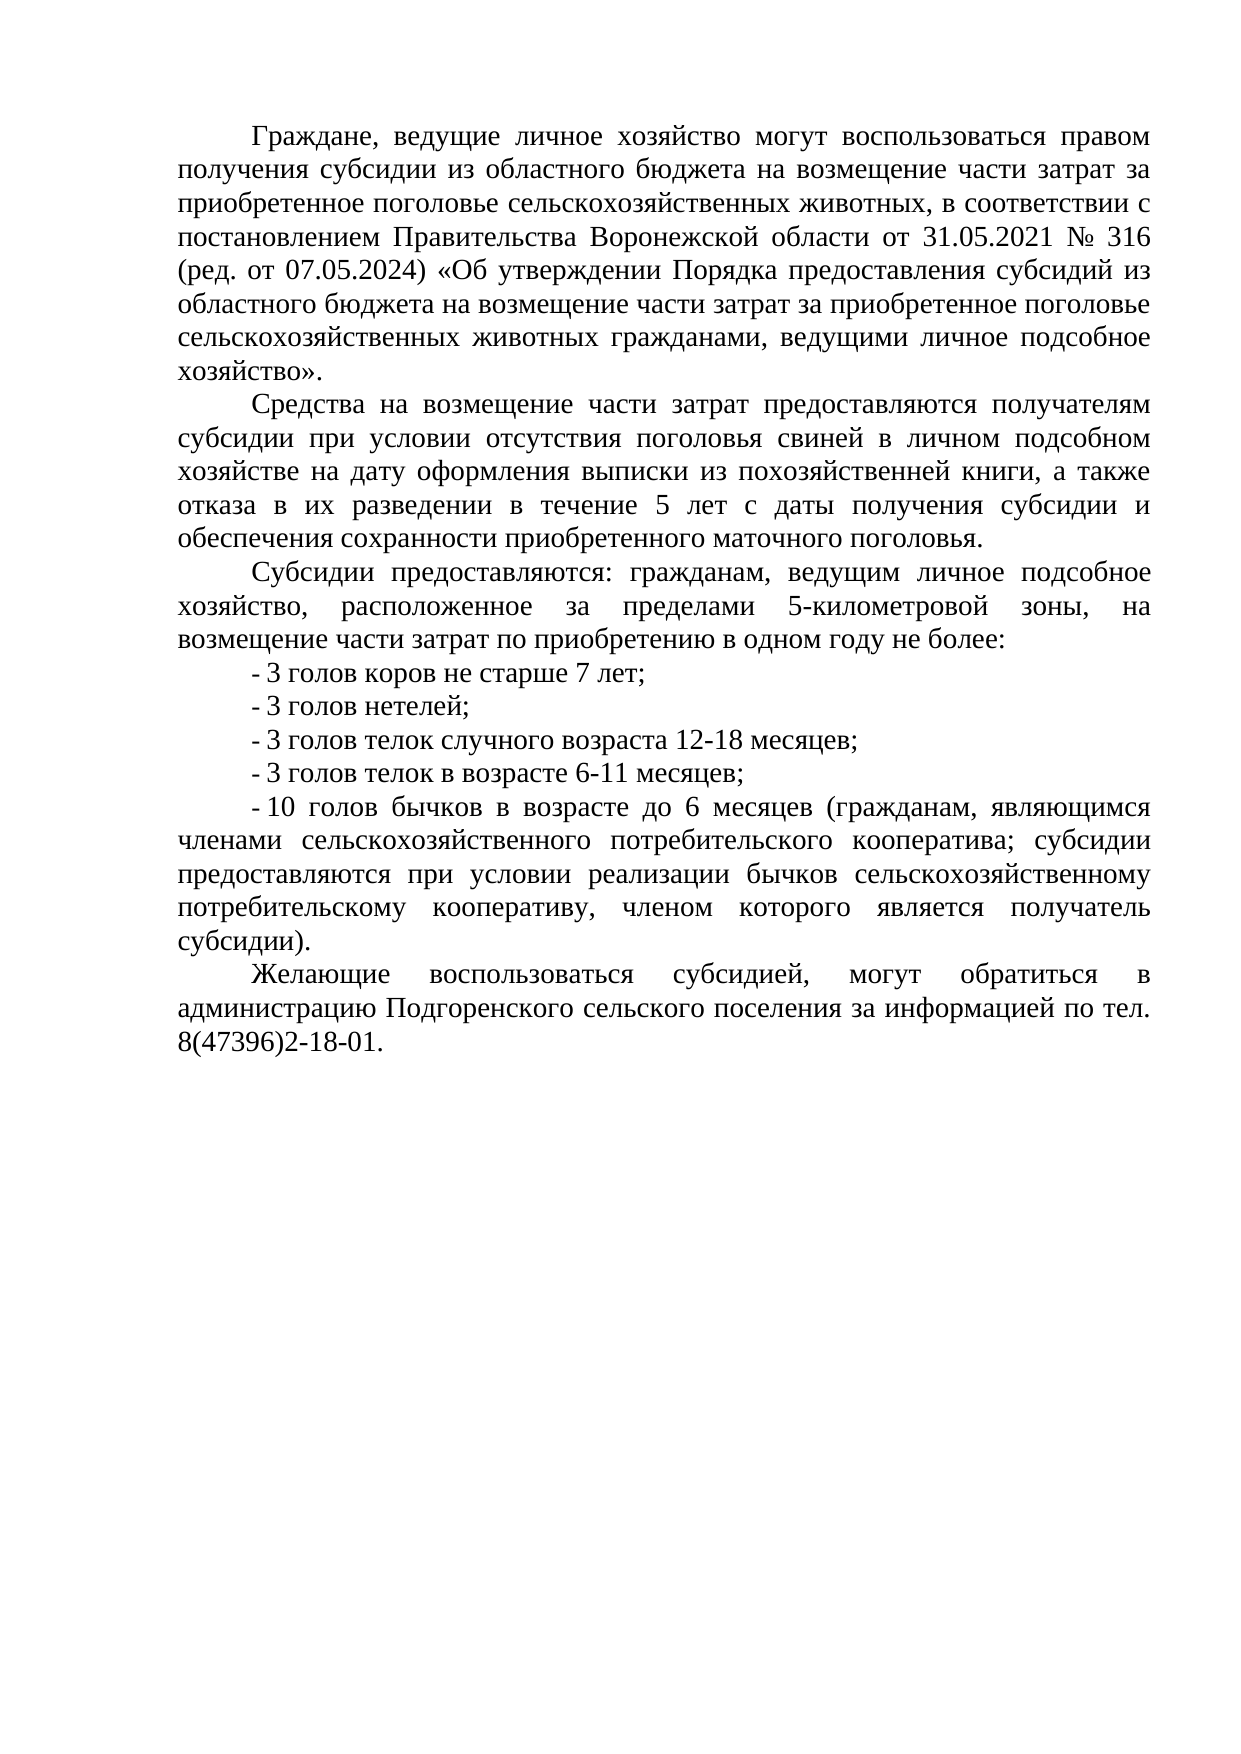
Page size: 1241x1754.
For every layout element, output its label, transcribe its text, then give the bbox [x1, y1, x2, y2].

text Средства на возмещение части затрат предоставляются получателям субсидии при условии отсутствия поголовья свиней в личном подсобном хозяйстве на дату оформления выписки из похозяйственней книги, а также отказа в их разведении в течение 5 лет с даты получения субсидии и обеспечения сохранности приобретенного маточного поголовья. [177, 386, 1152, 554]
text Граждане, ведущие личное хозяйство могут воспользоваться правом получения субсидии из областного бюджета на возмещение части затрат за приобретенное поголовье сельскохозяйственных животных, в соответствии с постановлением Правительства Воронежской области от 31.05.2021 № 316 (ред. от 07.05.2024) «Об утверждении Порядка предоставления субсидий из областного бюджета на возмещение части затрат за приобретенное поголовье сельскохозяйственных животных гражданами, ведущими личное подсобное хозяйство». [177, 118, 1152, 386]
list 3 голов телок в возрасте 6-11 месяцев; [177, 755, 1152, 789]
list 3 голов телок случного возраста 12-18 месяцев; [177, 722, 1152, 755]
text Субсидии предоставляются: гражданам, ведущим личное подсобное хозяйство, расположенное за пределами 5-километровой зоны, на возмещение части затрат по приобретению в одном году не более: [177, 554, 1152, 655]
list 3 голов коров не старше 7 лет; [177, 655, 1152, 688]
text Желающие воспользоваться субсидией, могут обратиться в администрацию Подгоренского сельского поселения за информацией по тел. 8(47396)2-18-01. [177, 957, 1152, 1057]
list 3 голов нетелей; [177, 688, 1152, 722]
list 10 голов бычков в возрасте до 6 месяцев (гражданам, являющимся членами сельскохозяйственного потребительского кооператива; субсидии предоставляются при условии реализации бычков сельскохозяйственному потребительскому кооперативу, членом которого является получатель субсидии). [177, 789, 1152, 957]
